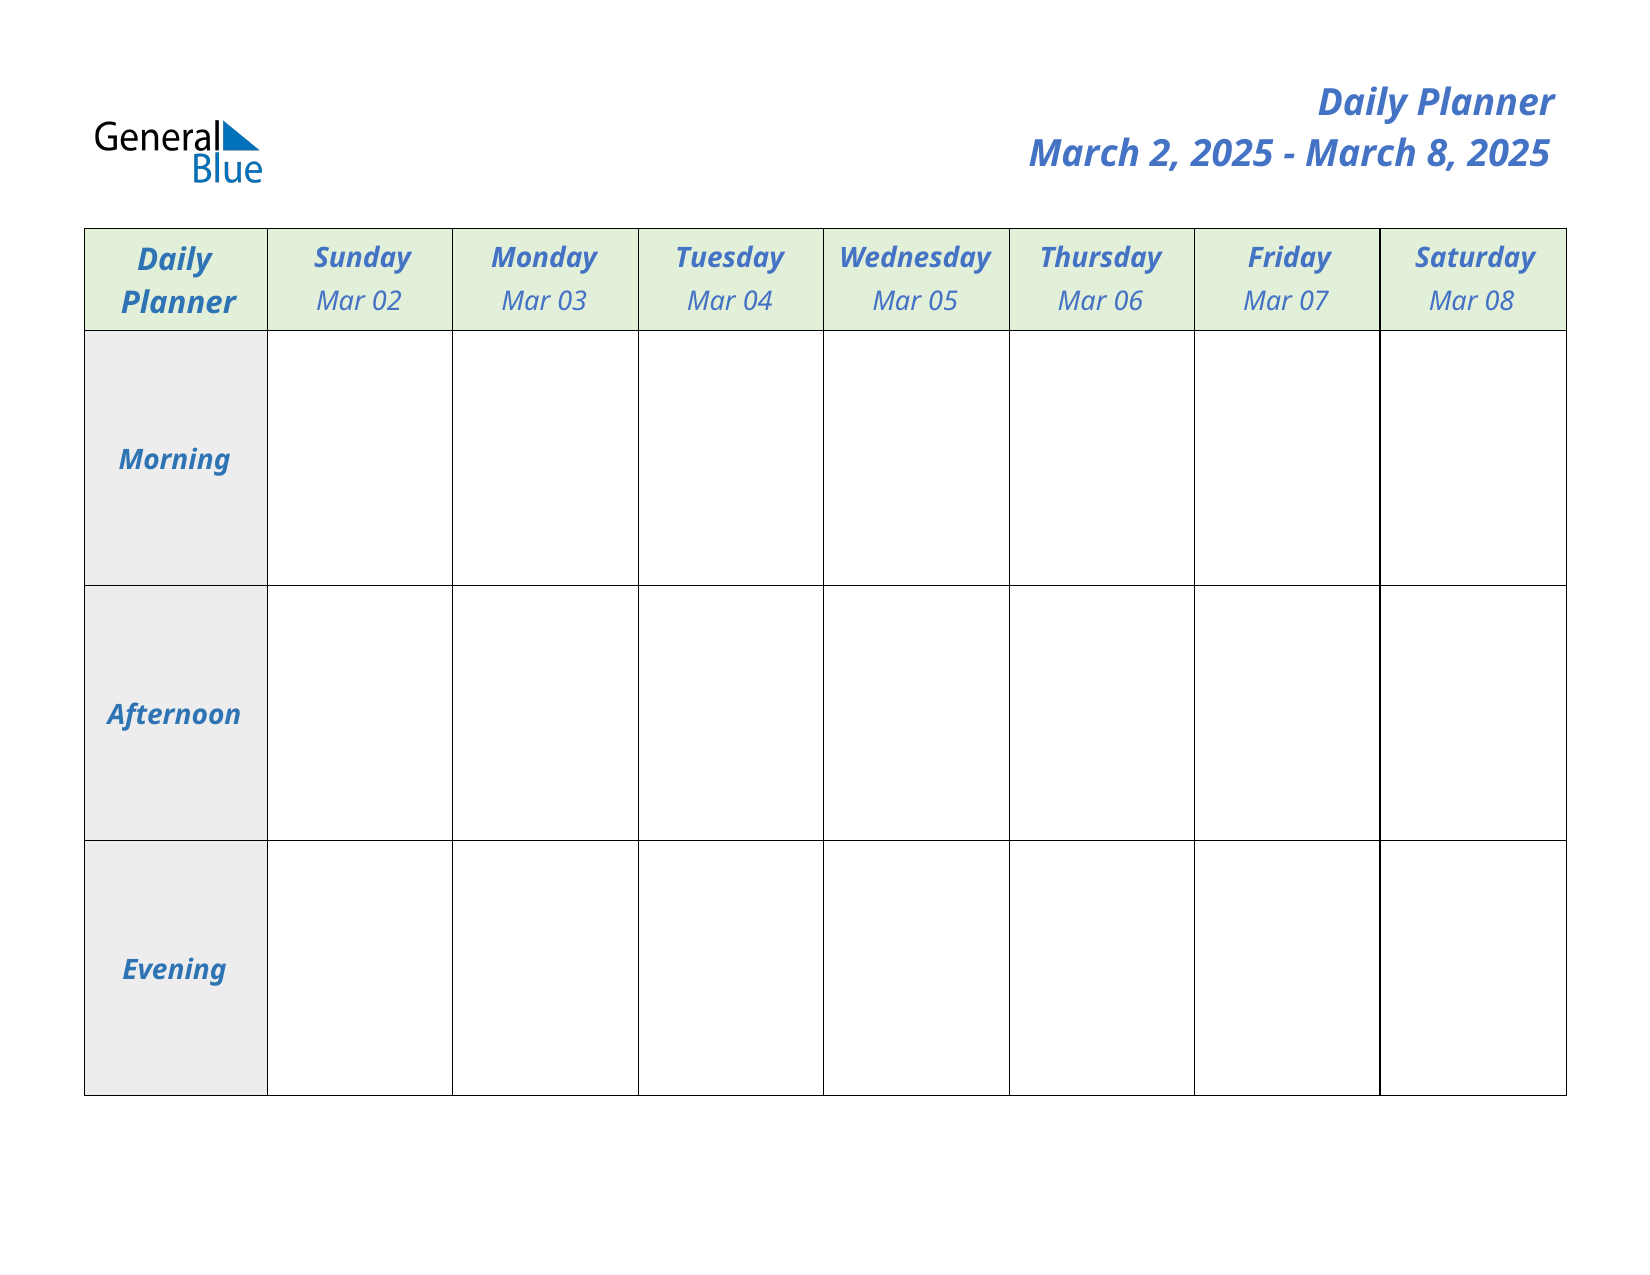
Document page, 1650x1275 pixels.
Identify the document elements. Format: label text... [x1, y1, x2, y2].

table_cell [639, 841, 823, 1095]
table_cell [268, 586, 452, 840]
table_cell Thursday Mar 06 [1010, 229, 1194, 330]
table_cell [453, 841, 638, 1095]
table_cell Tuesday Mar 04 [639, 229, 823, 330]
table_cell [1381, 841, 1566, 1095]
table_cell [1010, 331, 1194, 585]
table_cell [1195, 331, 1379, 585]
table_cell [453, 586, 638, 840]
table_cell [639, 331, 823, 585]
table_cell Wednesday Mar 05 [824, 229, 1009, 330]
table_cell [824, 586, 1009, 840]
table_cell Monday Mar 03 [453, 229, 638, 330]
table_cell [1195, 586, 1379, 840]
table_cell [824, 841, 1009, 1095]
table_cell [824, 331, 1009, 585]
table_cell [1381, 331, 1566, 585]
picture [95, 120, 262, 183]
table_cell [1381, 586, 1566, 840]
table_cell [1195, 841, 1379, 1095]
table_cell Daily Planner [85, 229, 267, 330]
table_header [84, 75, 267, 228]
table_cell [1010, 586, 1194, 840]
table_cell Morning [85, 331, 267, 585]
table_cell Afternoon [85, 586, 267, 840]
table_cell [453, 331, 638, 585]
table_cell [639, 586, 823, 840]
table_cell [268, 331, 452, 585]
table_cell Evening [85, 841, 267, 1095]
table_cell Friday Mar 07 [1195, 229, 1379, 330]
table_cell [1010, 841, 1194, 1095]
table_cell Sunday Mar 02 [268, 229, 452, 330]
table_header Daily Planner March 2, 2025 - March 8, 2025 [268, 75, 1566, 228]
table_cell Saturday Mar 08 [1381, 229, 1566, 330]
table_cell [268, 841, 452, 1095]
